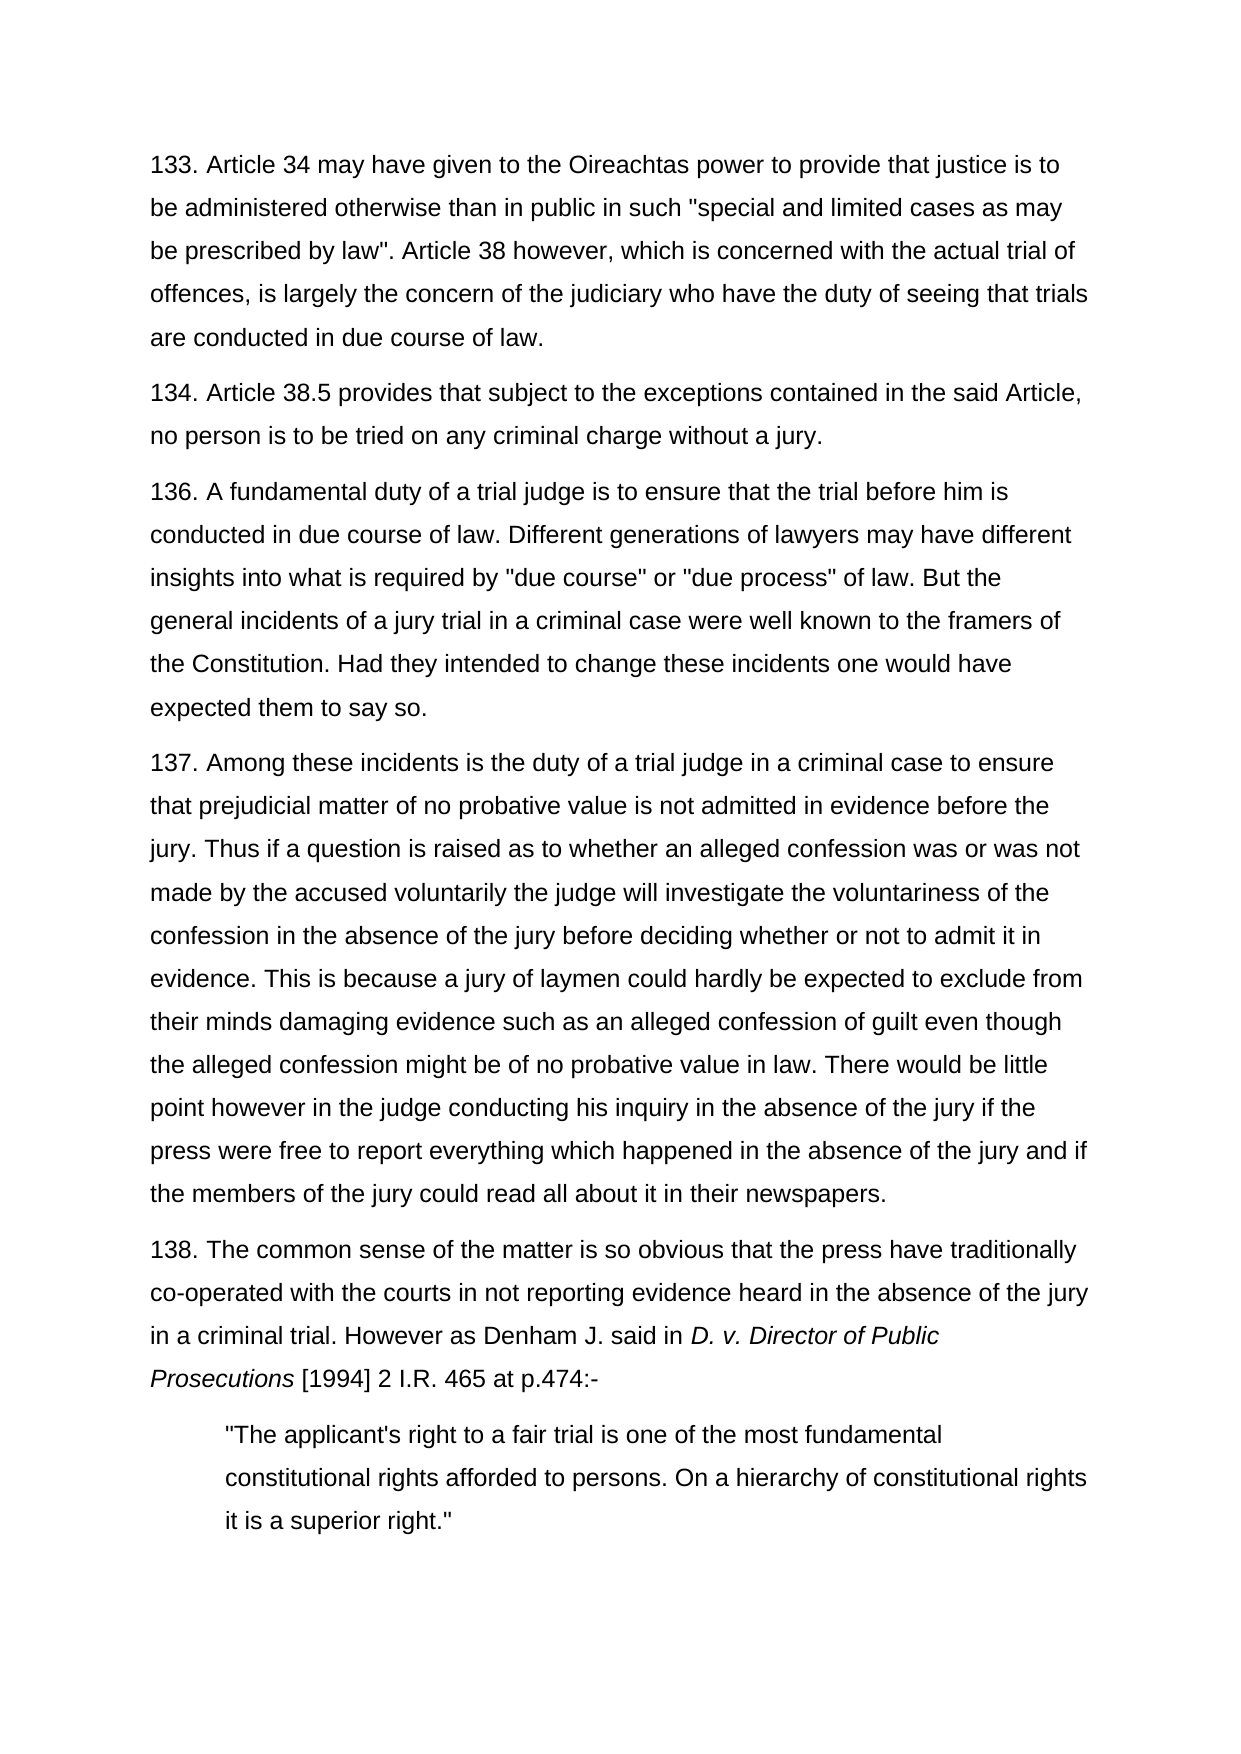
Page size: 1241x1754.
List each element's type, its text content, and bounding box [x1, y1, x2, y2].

text "The applicant's right to a fair trial is one of the most fundamental constitutional rights afforded to persons. On a hierarchy of constitutional rights it is a superior right." [225, 1420, 1090, 1535]
text 136. A fundamental duty of a trial judge is to ensure that the trial before him is conducted in due course of law. Different generations of lawyers may have different insights into what is required by "due course" or "due process" of law. But the general incidents of a jury trial in a criminal case were well known to the framers of the Constitution. Had they intended to change these incidents one would have expected them to say so. [150, 477, 1090, 721]
text 133. Article 34 may have given to the Oireachtas power to provide that justice is to be administered otherwise than in public in such "special and limited cases as may be prescribed by law". Article 38 however, which is concerned with the actual trial of offences, is largely the concern of the judiciary who have the duty of seeing that trials are conducted in due course of law. [150, 150, 1090, 351]
text 137. Among these incidents is the duty of a trial judge in a criminal case to ensure that prejudicial matter of no probative value is not admitted in evidence before the jury. Thus if a question is raised as to whether an alleged confession was or was not made by the accused voluntarily the judge will investigate the voluntariness of the confession in the absence of the jury before deciding whether or not to admit it in evidence. This is because a jury of laymen could hardly be expected to exclude from their minds damaging evidence such as an alleged confession of guilt even though the alleged confession might be of no probative value in law. There would be little point however in the judge conducting his inquiry in the absence of the jury if the press were free to report everything which happened in the absence of the jury and if the members of the jury could read all about it in their newspapers. [150, 748, 1090, 1208]
text 138. The common sense of the matter is so obvious that the press have traditionally co-operated with the courts in not reporting evidence heard in the absence of the jury in a criminal trial. However as Denham J. said in D. v. Director of Public Prosecutions [1994] 2 I.R. 465 at p.474:- [150, 1235, 1090, 1393]
text 134. Article 38.5 provides that subject to the exceptions contained in the said Article, no person is to be tried on any criminal charge without a jury. [150, 378, 1090, 450]
